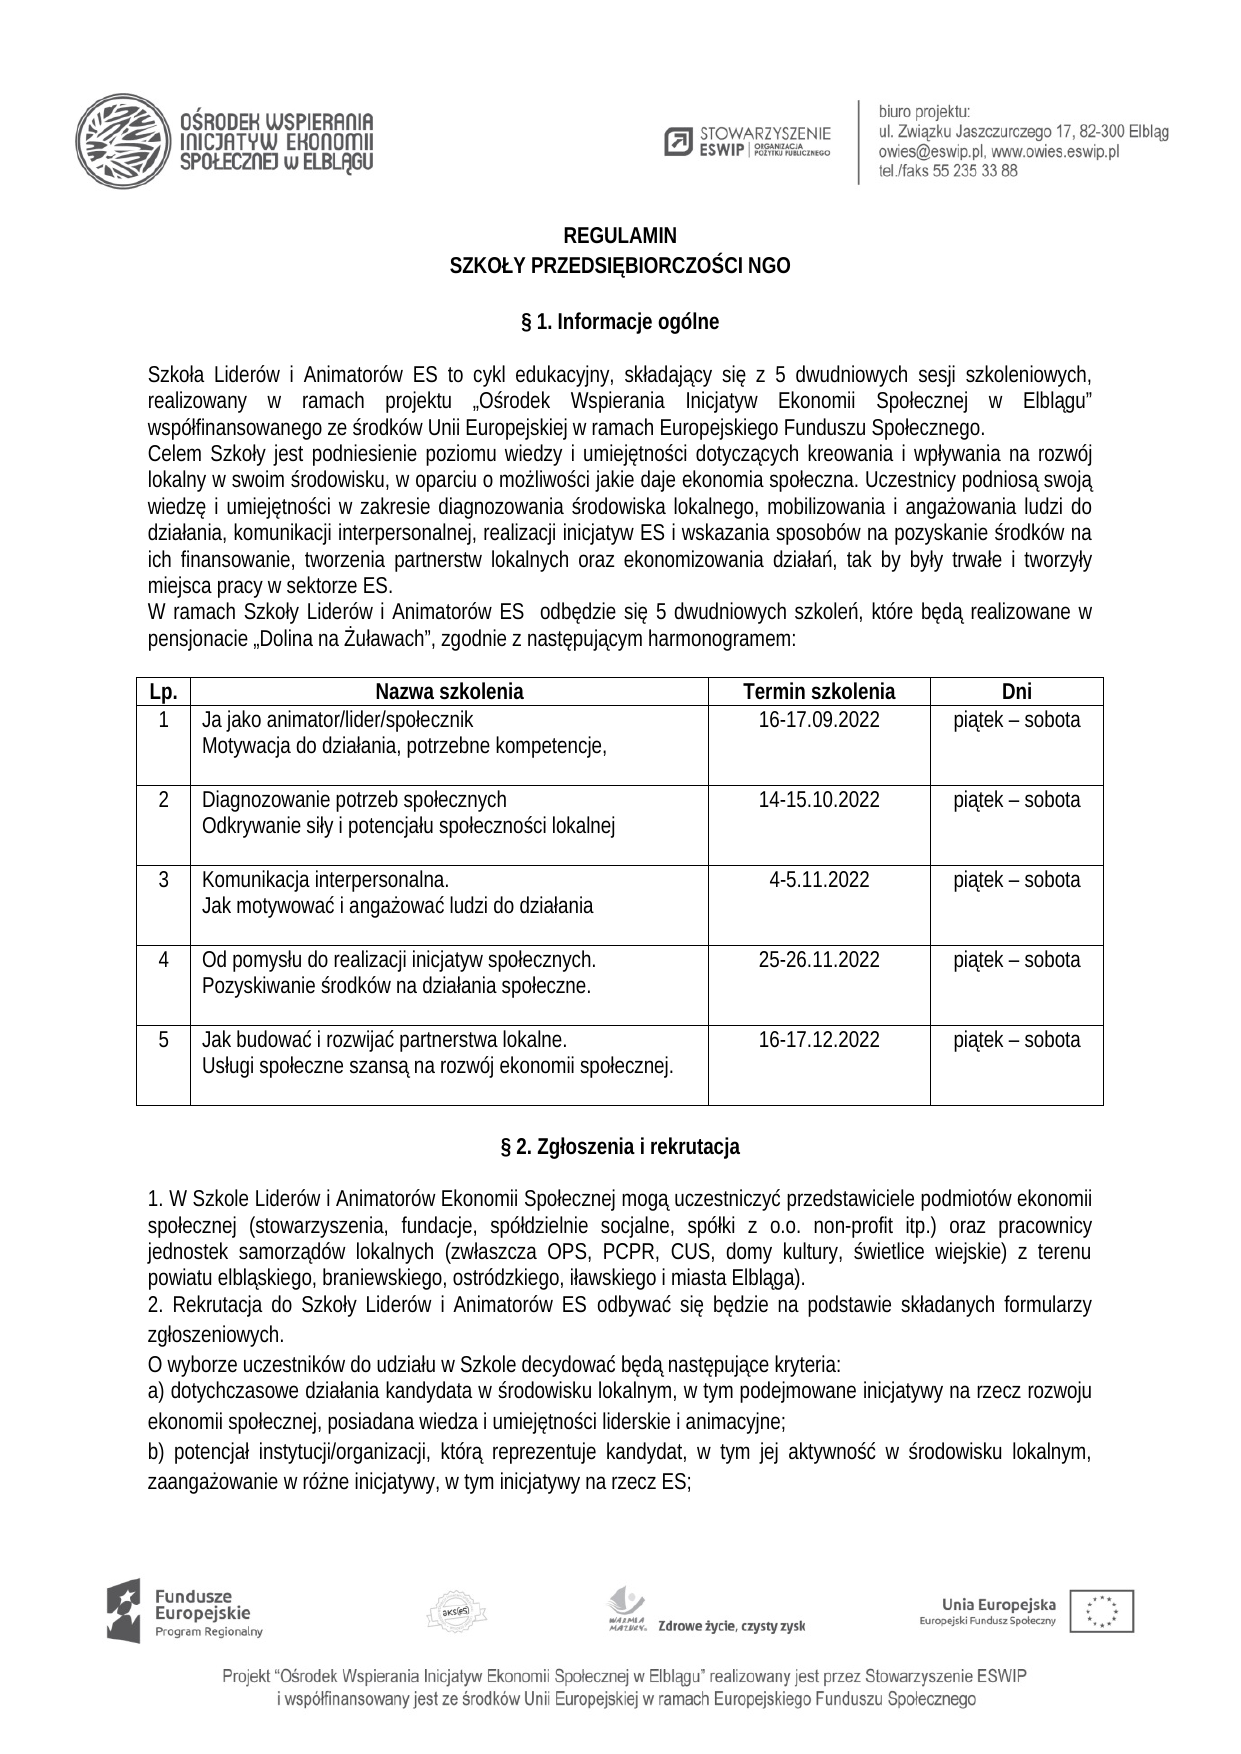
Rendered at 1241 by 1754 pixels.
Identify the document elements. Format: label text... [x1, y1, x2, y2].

table_cell 5 [137, 1026, 190, 1105]
table_cell 25-26.11.2022 [709, 946, 930, 1025]
text SZKOŁY PRZEDSIĘBIORCZOŚCI NGO [148, 252, 1093, 278]
table_cell piątek – sobota [931, 706, 1103, 785]
table_cell 16-17.09.2022 [709, 706, 930, 785]
text § 1. Informacje ogólne [148, 308, 1093, 335]
text O wyborze uczestników do udziału w Szkole decydować będą następujące kryteria: [148, 1351, 1093, 1377]
table_cell 1 [137, 706, 190, 785]
table_cell Od pomysłu do realizacji inicjatyw społecznych. Pozyskiwanie środków na działania społeczne. [191, 946, 708, 1025]
text Szkoła Liderów i Animatorów ES to cykl edukacyjny, składający się z 5 dwudniowych sesji szkoleniowych, realizowany w ramach projektu „Ośrodek Wspierania Inicjatyw Ekonomii Społecznej w Elblągu” współfinansowanego ze środków Unii Europejskiej w ramach Europejskiego Funduszu Społecznego. [148, 361, 1093, 440]
table_cell Diagnozowanie potrzeb społecznych Odkrywanie siły i potencjału społeczności lokalnej [191, 786, 708, 865]
table_cell 16-17.12.2022 [709, 1026, 930, 1105]
table_cell piątek – sobota [931, 786, 1103, 865]
table_cell Jak budować i rozwijać partnerstwa lokalne. Usługi społeczne szansą na rozwój ekonomii społecznej. [191, 1026, 708, 1105]
table_header Dni [931, 678, 1103, 705]
table_cell 4 [137, 946, 190, 1025]
text § 2. Zgłoszenia i rekrutacja [148, 1133, 1093, 1159]
table_cell Komunikacja interpersonalna. Jak motywować i angażować ludzi do działania [191, 866, 708, 945]
text REGULAMIN [148, 222, 1093, 248]
text 2. Rekrutacja do Szkoły Liderów i Animatorów ES odbywać się będzie na podstawie składanych formularzy zgłoszeniowych. [148, 1291, 1093, 1347]
text 1. W Szkole Liderów i Animatorów Ekonomii Społecznej mogą uczestniczyć przedstawiciele podmiotów ekonomii społecznej (stowarzyszenia, fundacje, spółdzielnie socjalne, spółki z o.o. non-profit itp.) oraz pracownicy jednostek samorządów lokalnych (zwłaszcza OPS, PCPR, CUS, domy kultury, świetlice wiejskie) z terenu powiatu elbląskiego, braniewskiego, ostródzkiego, iławskiego i miasta Elbląga). [148, 1185, 1093, 1291]
text W ramach Szkoły Liderów i Animatorów ES odbędzie się 5 dwudniowych szkoleń, które będą realizowane w pensjonacie „Dolina na Żuławach”, zgodnie z następującym harmonogramem: [148, 598, 1093, 651]
table_cell 4-5.11.2022 [709, 866, 930, 945]
table_cell 14-15.10.2022 [709, 786, 930, 865]
text Celem Szkoły jest podniesienie poziomu wiedzy i umiejętności dotyczących kreowania i wpływania na rozwój lokalny w swoim środowisku, w oparciu o możliwości jakie daje ekonomia społeczna. Uczestnicy podniosą swoją wiedzę i umiejętności w zakresie diagnozowania środowiska lokalnego, mobilizowania i angażowania ludzi do działania, komunikacji interpersonalnej, realizacji inicjatyw ES i wskazania sposobów na pozyskanie środków na ich finansowanie, tworzenia partnerstw lokalnych oraz ekonomizowania działań, tak by były trwałe i tworzyły miejsca pracy w sektorze ES. [148, 440, 1093, 598]
text a) dotychczasowe działania kandydata w środowisku lokalnym, w tym podejmowane inicjatywy na rzecz rozwoju ekonomii społecznej, posiadana wiedza i umiejętności liderskie i animacyjne; [148, 1377, 1093, 1434]
picture [1, 0, 1241, 1750]
table_header Termin szkolenia [709, 678, 930, 705]
table_header Lp. [137, 678, 190, 705]
table_cell piątek – sobota [931, 866, 1103, 945]
table_cell piątek – sobota [931, 946, 1103, 1025]
table_cell 3 [137, 866, 190, 945]
table_cell 2 [137, 786, 190, 865]
text b) potencjał instytucji/organizacji, którą reprezentuje kandydat, w tym jej aktywność w środowisku lokalnym, zaangażowanie w różne inicjatywy, w tym inicjatywy na rzecz ES; [148, 1438, 1093, 1494]
table_header Nazwa szkolenia [191, 678, 708, 705]
table_cell piątek – sobota [931, 1026, 1103, 1105]
table_cell Ja jako animator/lider/społecznik Motywacja do działania, potrzebne kompetencje, [191, 706, 708, 785]
